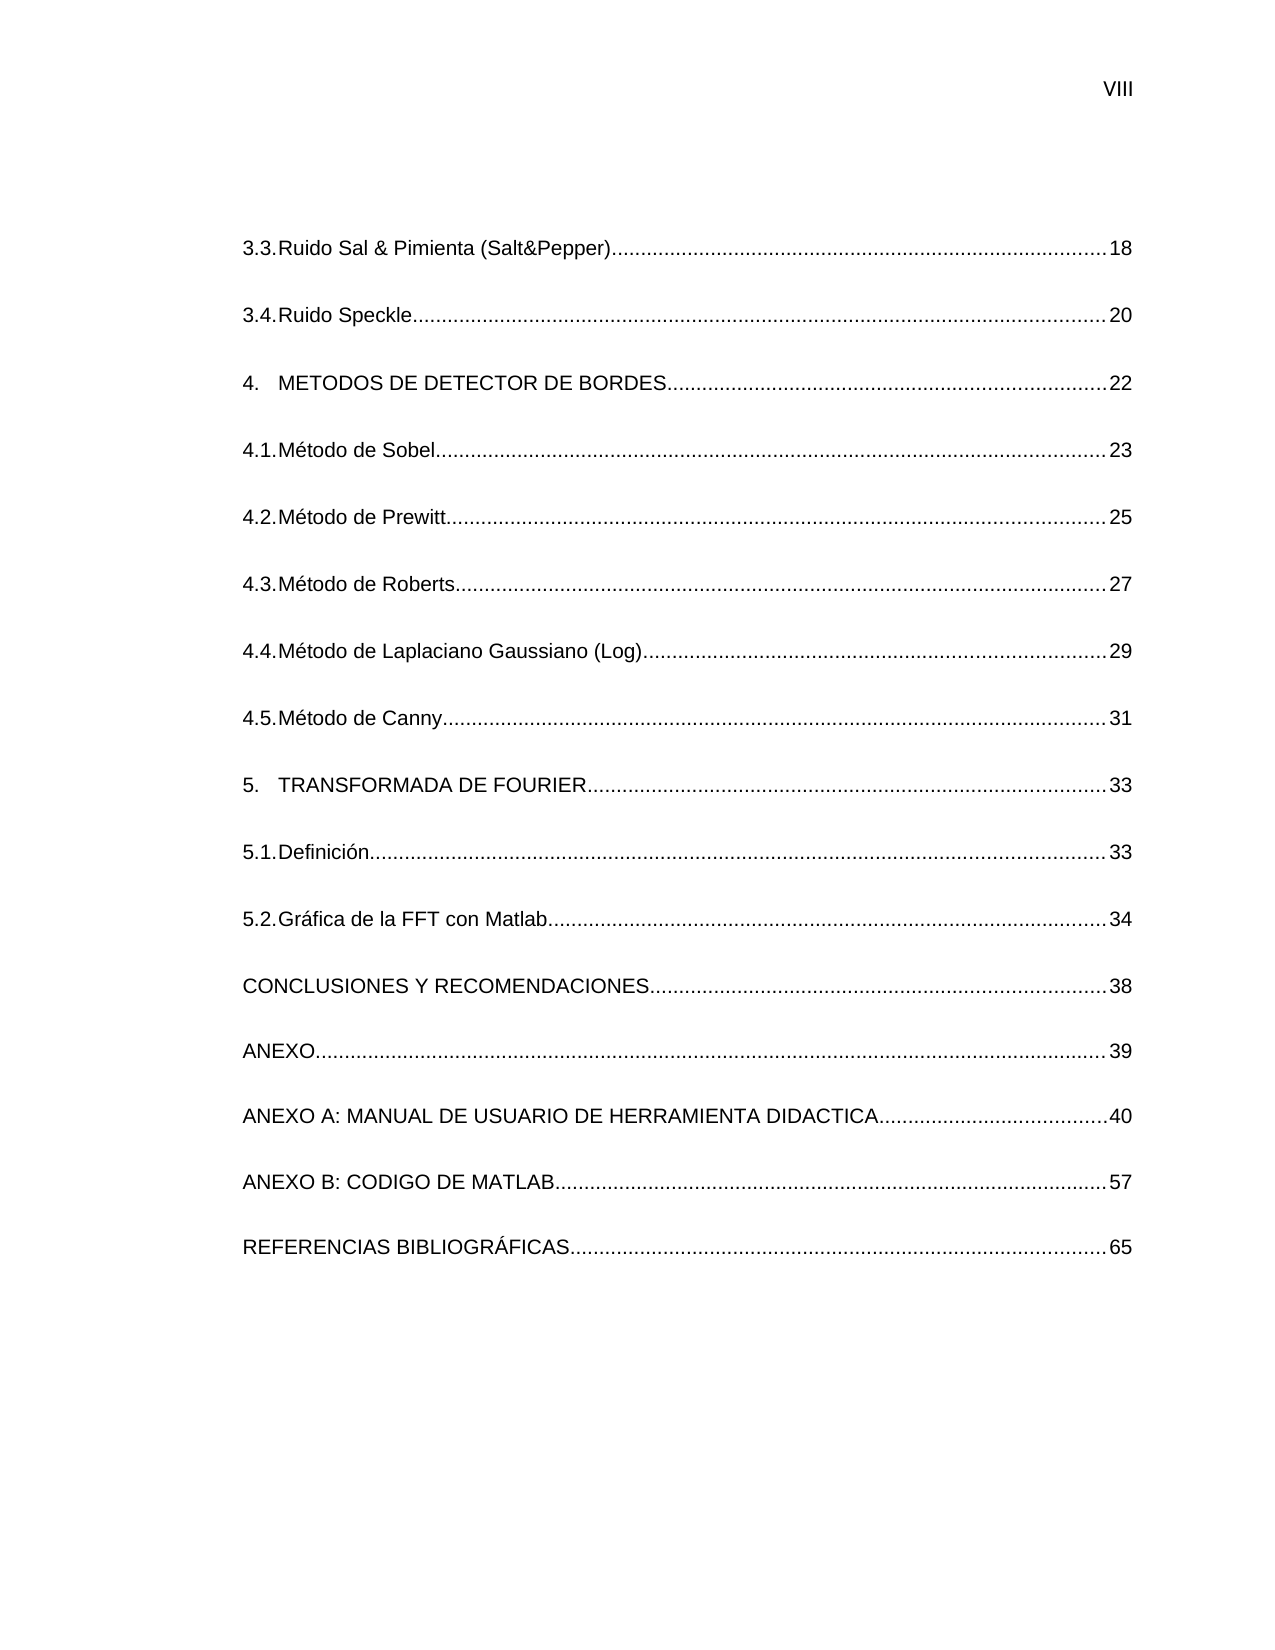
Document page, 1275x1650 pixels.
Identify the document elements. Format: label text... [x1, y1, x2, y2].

text 4.2. Método de Prewitt 25 [242, 504, 1133, 528]
text REFERENCIAS BIBLIOGRÁFICAS 65 [242, 1234, 1133, 1258]
text 5.1. Definición 33 [242, 840, 1133, 864]
text 4.3. Método de Roberts 27 [242, 572, 1133, 596]
text 3.4. Ruido Speckle 20 [242, 303, 1133, 327]
text 3.3. Ruido Sal & Pimienta (Salt&Pepper) 18 [242, 236, 1133, 260]
text 4.1. Método de Sobel 23 [242, 437, 1133, 461]
text 4.4. Método de Laplaciano Gaussiano (Log) 29 [242, 639, 1133, 663]
text 4. METODOS DE DETECTOR DE BORDES 22 [242, 370, 1133, 394]
text 5.2. Gráfica de la FFT con Matlab 34 [242, 907, 1133, 931]
text CONCLUSIONES Y RECOMENDACIONES 38 [242, 974, 1133, 998]
text ANEXO A: MANUAL DE USUARIO DE HERRAMIENTA DIDACTICA 40 [242, 1104, 1133, 1128]
text ANEXO B: CODIGO DE MATLAB 57 [242, 1169, 1133, 1193]
text ANEXO 39 [242, 1039, 1133, 1063]
text 5. TRANSFORMADA DE FOURIER 33 [242, 773, 1133, 797]
text 4.5. Método de Canny 31 [242, 706, 1133, 730]
